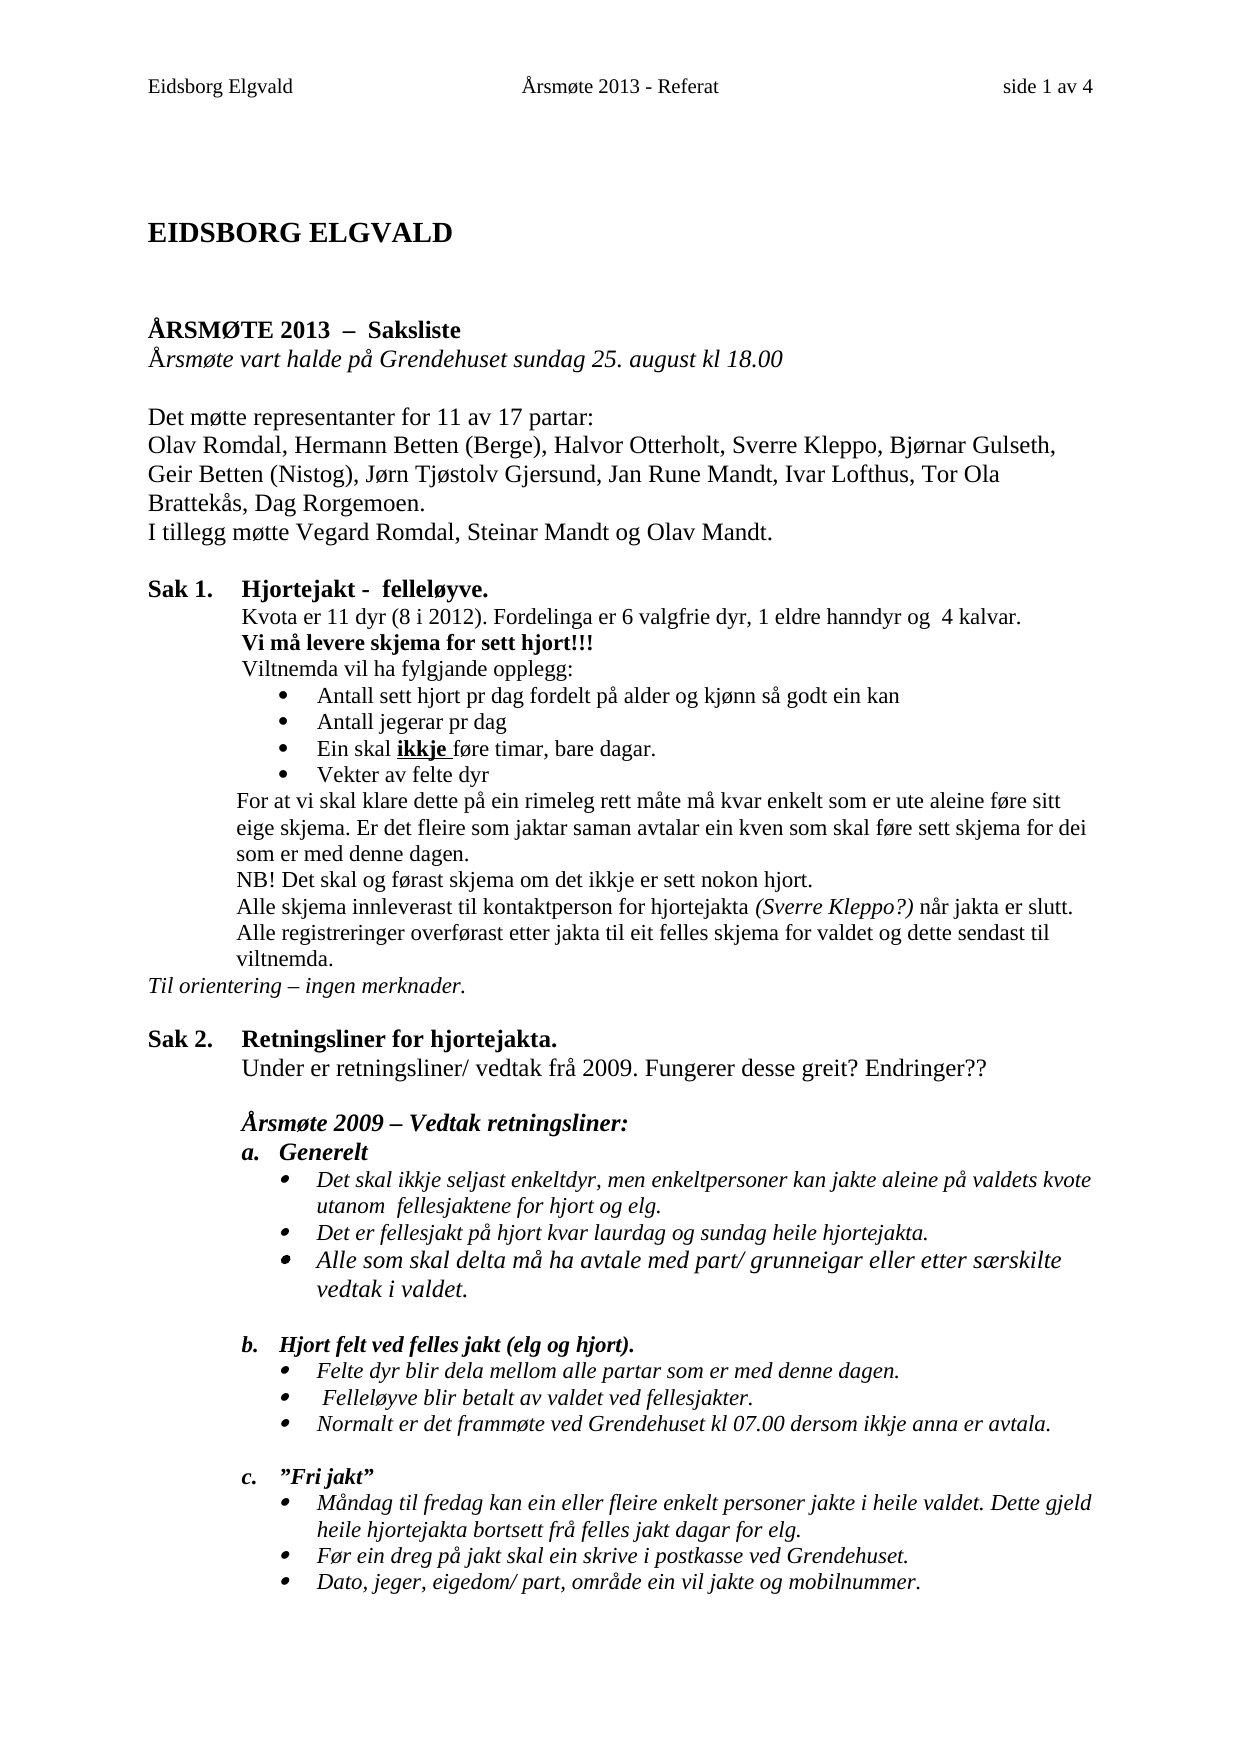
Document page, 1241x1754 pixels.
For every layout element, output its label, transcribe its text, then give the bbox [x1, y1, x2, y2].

list Før ein dreg på jakt skal ein skrive i postkasse ved Grendehuset. [279, 1542, 1093, 1568]
list Ein skal ikkje føre timar, bare dagar. [279, 734, 1093, 761]
text Det møtte representanter for 11 av 17 partar: [148, 402, 1093, 430]
list Dato, jeger, eigedom/ part, område ein vil jakte og mobilnummer. [279, 1568, 1093, 1595]
list Antall sett hjort pr dag fordelt på alder og kjønn så godt ein kan [279, 682, 1093, 708]
list Hjort felt ved felles jakt (elg og hjort). [241, 1331, 1093, 1357]
text Sak 2. Retningsliner for hjortejakta. [148, 1024, 1093, 1053]
text Til orientering – ingen merknader. [148, 972, 1093, 998]
text Viltnemda vil ha fylgjande opplegg: [148, 656, 1093, 682]
list Alle som skal delta må ha avtale med part/ grunneigar eller etter særskilte vedtak i valdet. [279, 1245, 1093, 1302]
text Årsmøte 2009 – Vedtak retningsliner: [148, 1108, 1093, 1137]
text Alle skjema innleverast til kontaktperson for hjortejakta (Sverre Kleppo?) når jakta er slutt. Alle registreringer overførast etter jakta til eit felles skjema for valdet og dette sendast til viltnemda. [236, 893, 1093, 972]
text EIDSBORG ELGVALD [148, 215, 1093, 248]
text Olav Romdal, Hermann Betten (Berge), Halvor Otterholt, Sverre Kleppo, Bjørnar Gulseth, Geir Betten (Nistog), Jørn Tjøstolv Gjersund, Jan Rune Mandt, Ivar Lofthus, Tor Ola Brattekås, Dag Rorgemoen. [148, 430, 1093, 517]
list Felte dyr blir dela mellom alle partar som er med denne dagen. [279, 1357, 1093, 1384]
text For at vi skal klare dette på ein rimeleg rett måte må kvar enkelt som er ute aleine føre sitt eige skjema. Er det fleire som jaktar saman avtalar ein kven som skal føre sett skjema for dei som er med denne dagen. [236, 787, 1093, 866]
list Måndag til fredag kan ein eller fleire enkelt personer jakte i heile valdet. Dette gjeld heile hjortejakta bortsett frå felles jakt dagar for elg. [279, 1489, 1093, 1542]
list Vekter av felte dyr [279, 761, 1093, 787]
list Generelt [241, 1137, 1093, 1166]
list Normalt er det frammøte ved Grendehuset kl 07.00 dersom ikkje anna er avtala. [279, 1410, 1093, 1437]
text ÅRSMØTE 2013 – Saksliste [148, 315, 1093, 344]
list Antall jegerar pr dag [279, 708, 1093, 734]
text Kvota er 11 dyr (8 i 2012). Fordelinga er 6 valgfrie dyr, 1 eldre hanndyr og 4 kalvar. [148, 603, 1093, 629]
list ”Fri jakt” [241, 1463, 1093, 1489]
list Felleløyve blir betalt av valdet ved fellesjakter. [279, 1384, 1093, 1410]
list Det er fellesjakt på hjort kvar laurdag og sundag heile hjortejakta. [279, 1218, 1093, 1245]
text NB! Det skal og førast skjema om det ikkje er sett nokon hjort. [236, 866, 1093, 893]
text Vi må levere skjema for sett hjort!!! [148, 629, 1093, 656]
list Det skal ikkje seljast enkeltdyr, men enkeltpersoner kan jakte aleine på valdets kvote utanom fellesjaktene for hjort og elg. [279, 1166, 1093, 1218]
text I tillegg møtte Vegard Romdal, Steinar Mandt og Olav Mandt. [148, 517, 1093, 545]
text Sak 1. Hjortejakt - felleløyve. [148, 574, 1093, 603]
text Årsmøte vart halde på Grendehuset sundag 25. august kl 18.00 [148, 344, 1093, 373]
text Under er retningsliner/ vedtak frå 2009. Fungerer desse greit? Endringer?? [148, 1053, 1093, 1082]
